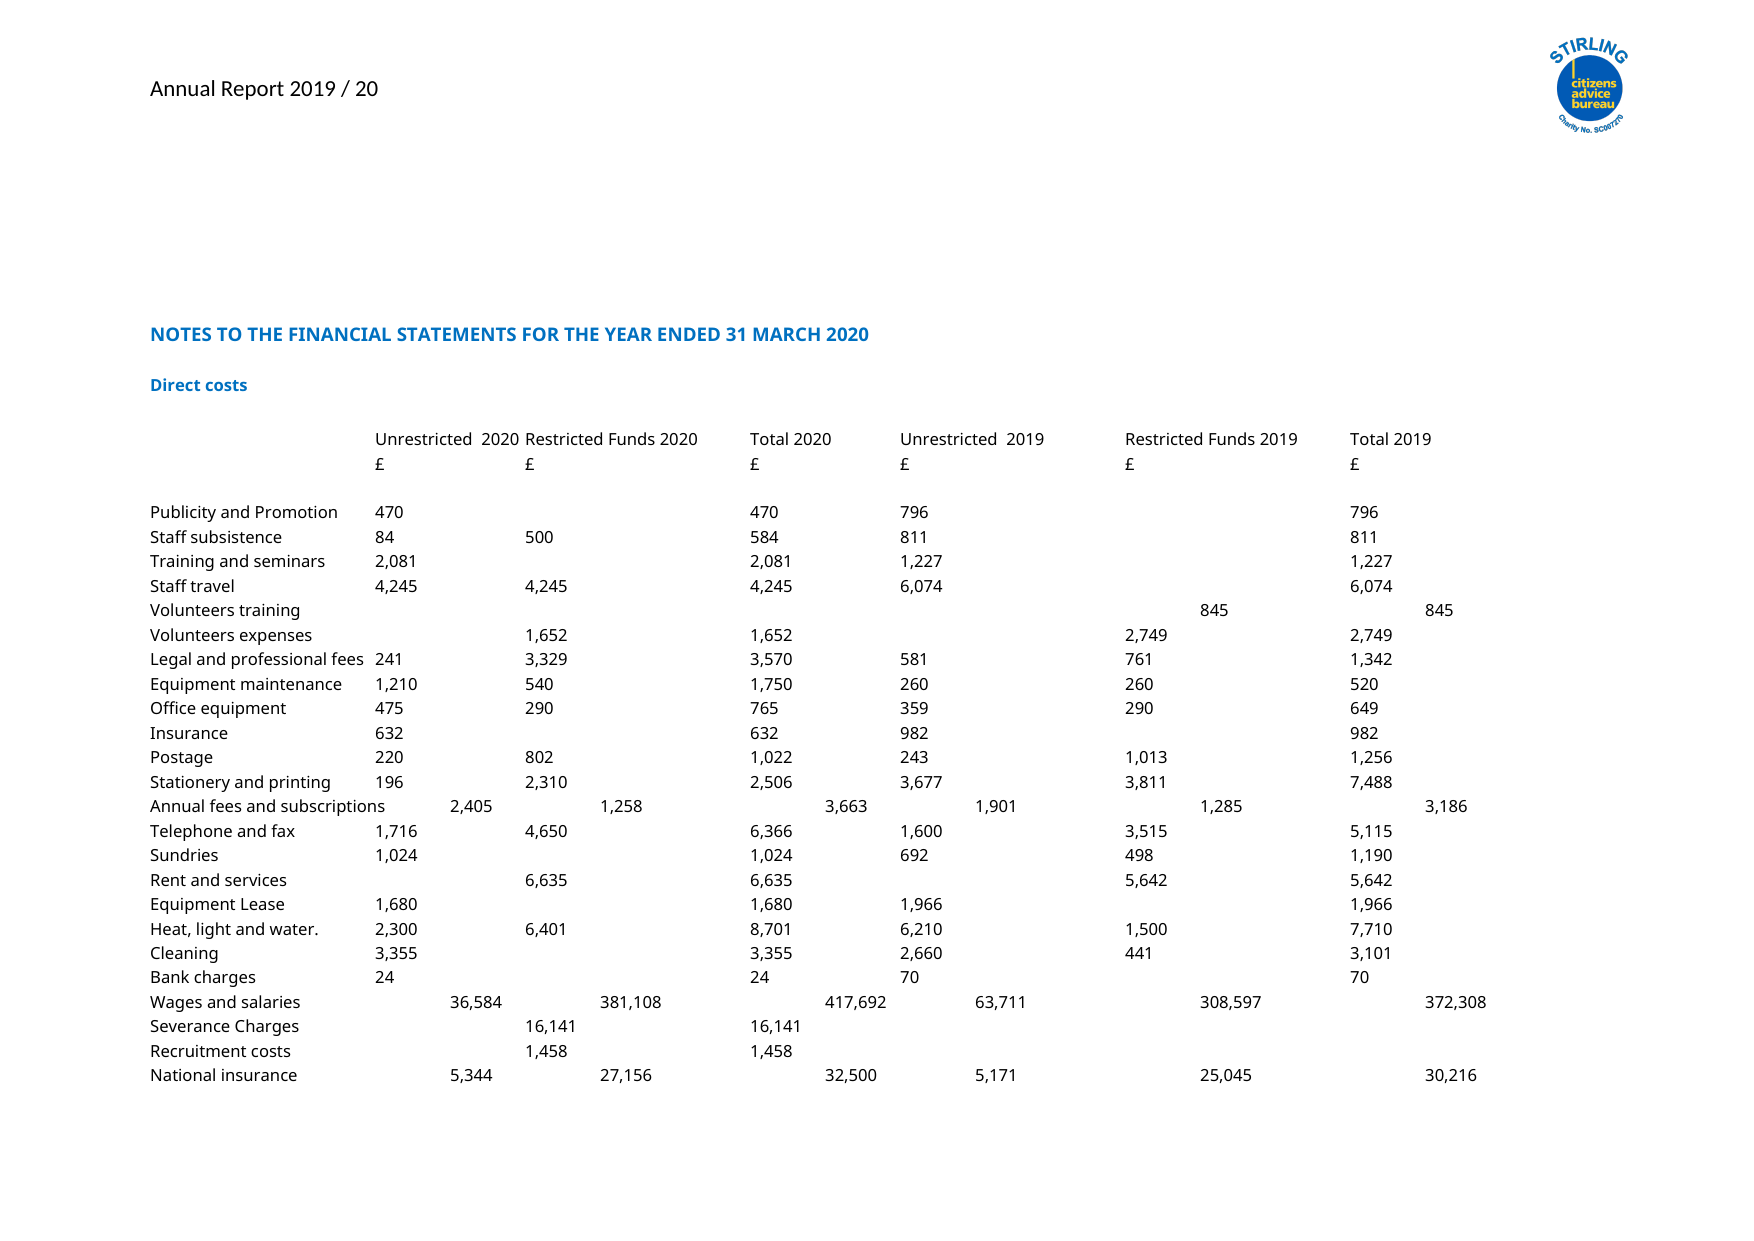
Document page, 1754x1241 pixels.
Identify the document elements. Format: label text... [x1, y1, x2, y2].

text Office equipment 475 290 765 359 290 649 [150, 697, 1604, 719]
text Publicity and Promotion 470 470 796 796 [150, 501, 1604, 524]
text Equipment maintenance 1,210 540 1,750 260 260 520 [150, 672, 1604, 695]
text Direct costs [150, 373, 1604, 396]
text Equipment Lease 1,680 1,680 1,966 1,966 [150, 893, 1604, 915]
text Training and seminars 2,081 2,081 1,227 1,227 [150, 550, 1604, 573]
text Staff travel 4,245 4,245 4,245 6,074 6,074 [150, 574, 1604, 597]
text £ £ £ £ £ £ [300, 452, 1604, 475]
text Sundries 1,024 1,024 692 498 1,190 [150, 844, 1604, 866]
text Telephone and fax 1,716 4,650 6,366 1,600 3,515 5,115 [150, 819, 1604, 842]
text Severance Charges 16,141 16,141 [150, 1015, 1604, 1038]
text Wages and salaries 36,584 381,108 417,692 63,711 308,597 372,308 [150, 991, 1604, 1013]
text Insurance 632 632 982 982 [150, 721, 1604, 744]
text Staff subsistence 84 500 584 811 811 [150, 526, 1604, 548]
text Heat, light and water. 2,300 6,401 8,701 6,210 1,500 7,710 [150, 917, 1604, 940]
text Volunteers training 845 845 [150, 599, 1604, 622]
text Postage 220 802 1,022 243 1,013 1,256 [150, 746, 1604, 768]
text Recruitment costs 1,458 1,458 [150, 1039, 1604, 1062]
text Annual fees and subscriptions 2,405 1,258 3,663 1,901 1,285 3,186 [150, 795, 1604, 817]
picture [1540, 37, 1638, 137]
text Stationery and printing 196 2,310 2,506 3,677 3,811 7,488 [150, 770, 1604, 793]
text Cleaning 3,355 3,355 2,660 441 3,101 [150, 942, 1604, 964]
text Legal and professional fees 241 3,329 3,570 581 761 1,342 [150, 648, 1604, 671]
text NOTES TO THE FINANCIAL STATEMENTS FOR THE YEAR ENDED 31 MARCH 2020 [150, 321, 1604, 347]
text National insurance 5,344 27,156 32,500 5,171 25,045 30,216 [150, 1064, 1604, 1087]
text Volunteers expenses 1,652 1,652 2,749 2,749 [150, 623, 1604, 646]
text Bank charges 24 24 70 70 [150, 966, 1604, 989]
text Unrestricted 2020 Restricted Funds 2020 Total 2020 Unrestricted 2019 Restricted Funds 2019 Total 2019 [300, 428, 1604, 450]
text Rent and services 6,635 6,635 5,642 5,642 [150, 868, 1604, 891]
